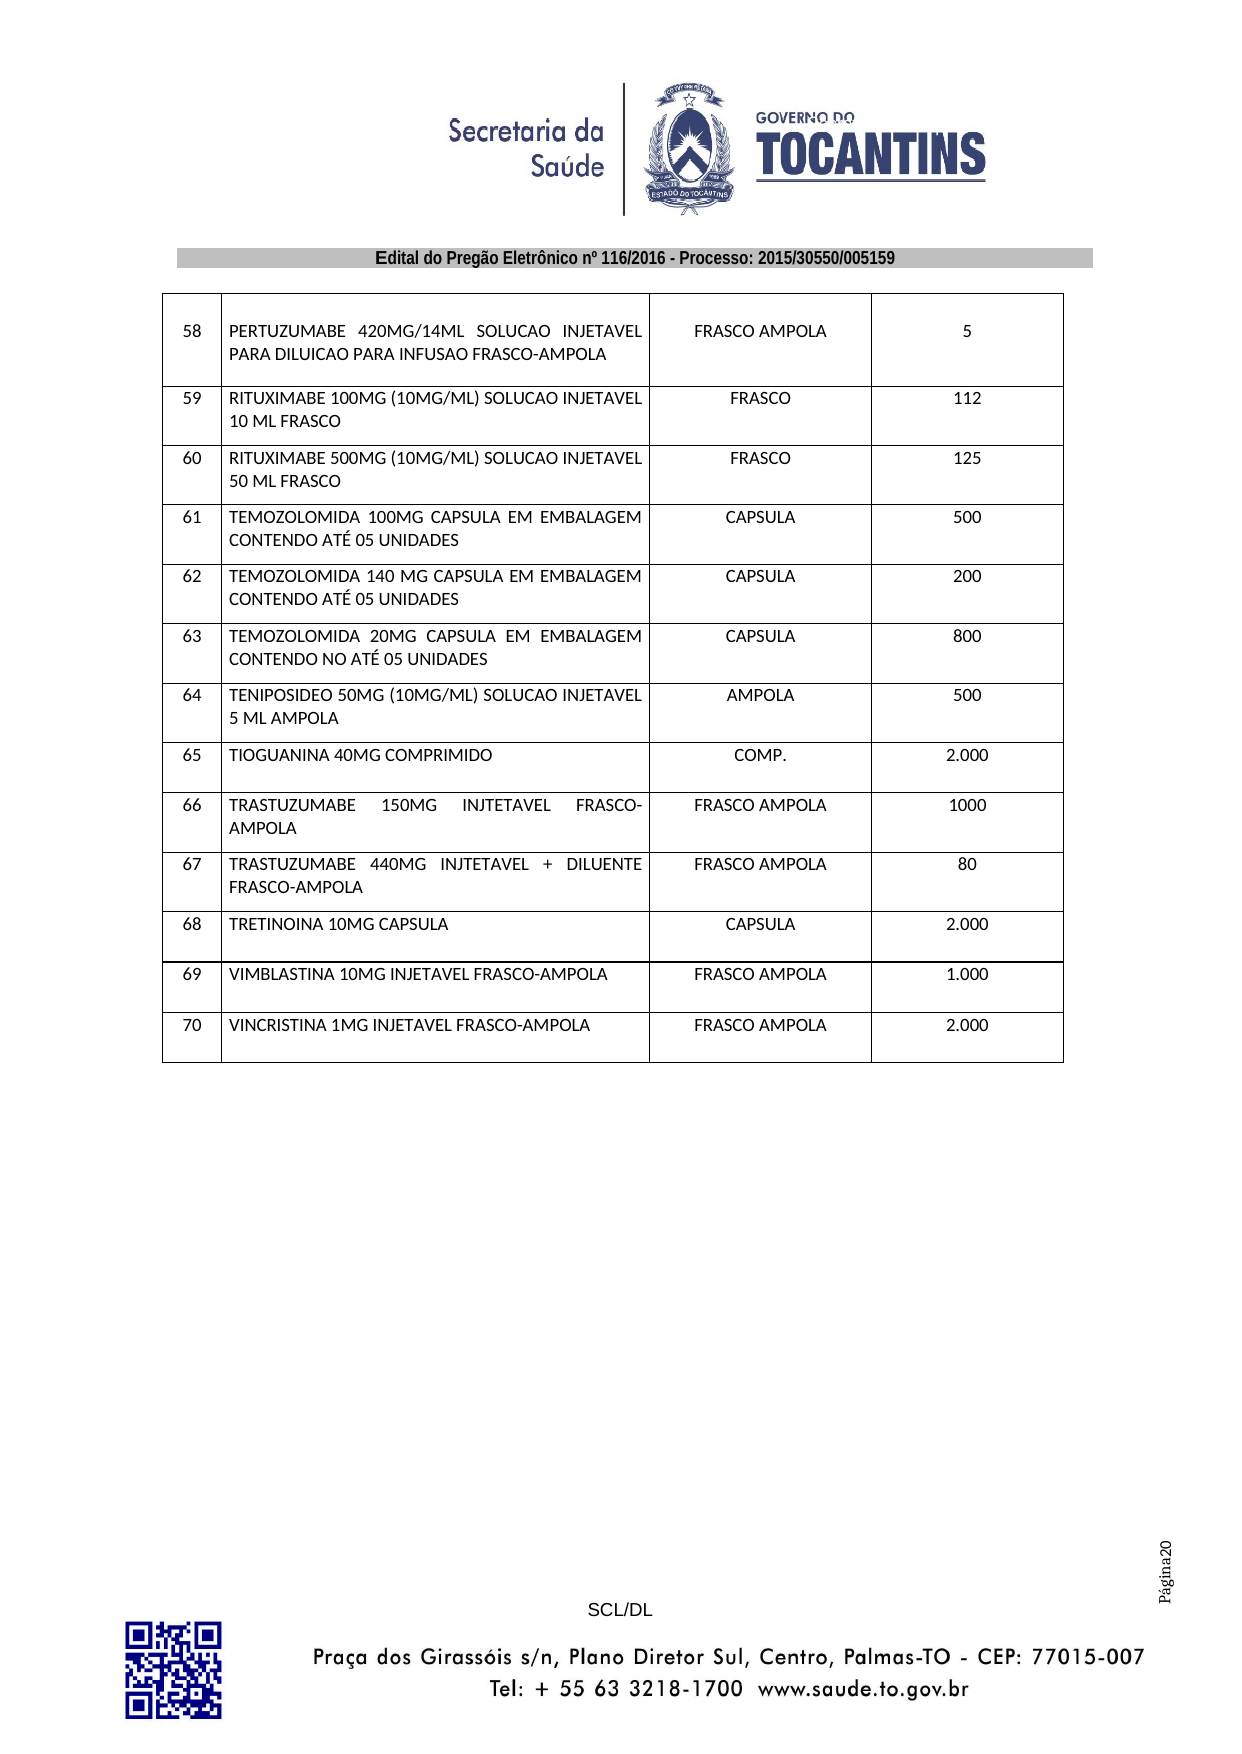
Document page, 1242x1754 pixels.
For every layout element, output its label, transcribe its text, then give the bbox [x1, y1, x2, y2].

table_cell 1.000 [872, 963, 1063, 1012]
table_cell AMPOLA [650, 684, 871, 742]
table_cell CAPSULA [650, 505, 871, 564]
table_cell COMP. [650, 743, 871, 792]
table_cell FRASCO AMPOLA [650, 1013, 871, 1062]
table_cell RITUXIMABE 500MG (10MG/ML) SOLUCAO INJETAVEL 50 ML FRASCO [222, 446, 649, 504]
table_cell 68 [163, 912, 221, 961]
table_cell 65 [163, 743, 221, 792]
table_cell 67 [163, 853, 221, 911]
table_cell VIMBLASTINA 10MG INJETAVEL FRASCO-AMPOLA [222, 963, 649, 1012]
table_cell TRASTUZUMABE 150MG INJTETAVEL FRASCO-AMPOLA [222, 793, 649, 852]
table_cell 800 [872, 624, 1063, 682]
table_cell 80 [872, 853, 1063, 911]
table_cell 64 [163, 684, 221, 742]
table_cell 60 [163, 446, 221, 504]
table_cell 63 [163, 624, 221, 682]
picture [4, 0, 1242, 231]
table_cell 500 [872, 505, 1063, 564]
table_cell 2.000 [872, 743, 1063, 792]
table_cell 5 [872, 294, 1063, 386]
table_cell 59 [163, 387, 221, 445]
table_cell FRASCO [650, 446, 871, 504]
table_cell TRASTUZUMABE 440MG INJTETAVEL + DILUENTE FRASCO-AMPOLA [222, 853, 649, 911]
table_cell 58 [163, 294, 221, 386]
table_cell CAPSULA [650, 565, 871, 623]
table_cell TEMOZOLOMIDA 100MG CAPSULA EM EMBALAGEM CONTENDO ATÉ 05 UNIDADES [222, 505, 649, 564]
table_cell RITUXIMABE 100MG (10MG/ML) SOLUCAO INJETAVEL 10 ML FRASCO [222, 387, 649, 445]
table_cell 61 [163, 505, 221, 564]
table_cell TIOGUANINA 40MG COMPRIMIDO [222, 743, 649, 792]
table_cell CAPSULA [650, 912, 871, 961]
table_cell FRASCO [650, 387, 871, 445]
table_cell FRASCO AMPOLA [650, 963, 871, 1012]
table_cell 200 [872, 565, 1063, 623]
table_cell 500 [872, 684, 1063, 742]
table_cell 69 [163, 963, 221, 1012]
table_cell TEMOZOLOMIDA 140 MG CAPSULA EM EMBALAGEM CONTENDO ATÉ 05 UNIDADES [222, 565, 649, 623]
table_cell PERTUZUMABE 420MG/14ML SOLUCAO INJETAVEL PARA DILUICAO PARA INFUSAO FRASCO-AMPOLA [222, 294, 649, 386]
table_cell 66 [163, 793, 221, 852]
table_cell TRETINOINA 10MG CAPSULA [222, 912, 649, 961]
table_cell TEMOZOLOMIDA 20MG CAPSULA EM EMBALAGEM CONTENDO NO ATÉ 05 UNIDADES [222, 624, 649, 682]
table_cell CAPSULA [650, 624, 871, 682]
table_cell FRASCO AMPOLA [650, 793, 871, 852]
table_cell 70 [163, 1013, 221, 1062]
table_cell 2.000 [872, 912, 1063, 961]
table_cell 112 [872, 387, 1063, 445]
table_cell TENIPOSIDEO 50MG (10MG/ML) SOLUCAO INJETAVEL 5 ML AMPOLA [222, 684, 649, 742]
table_cell FRASCO AMPOLA [650, 853, 871, 911]
table_cell 62 [163, 565, 221, 623]
table_cell FRASCO AMPOLA [650, 294, 871, 386]
table_cell VINCRISTINA 1MG INJETAVEL FRASCO-AMPOLA [222, 1013, 649, 1062]
table_cell 125 [872, 446, 1063, 504]
picture [121, 1618, 1144, 1723]
table_cell 1000 [872, 793, 1063, 852]
table_cell 2.000 [872, 1013, 1063, 1062]
